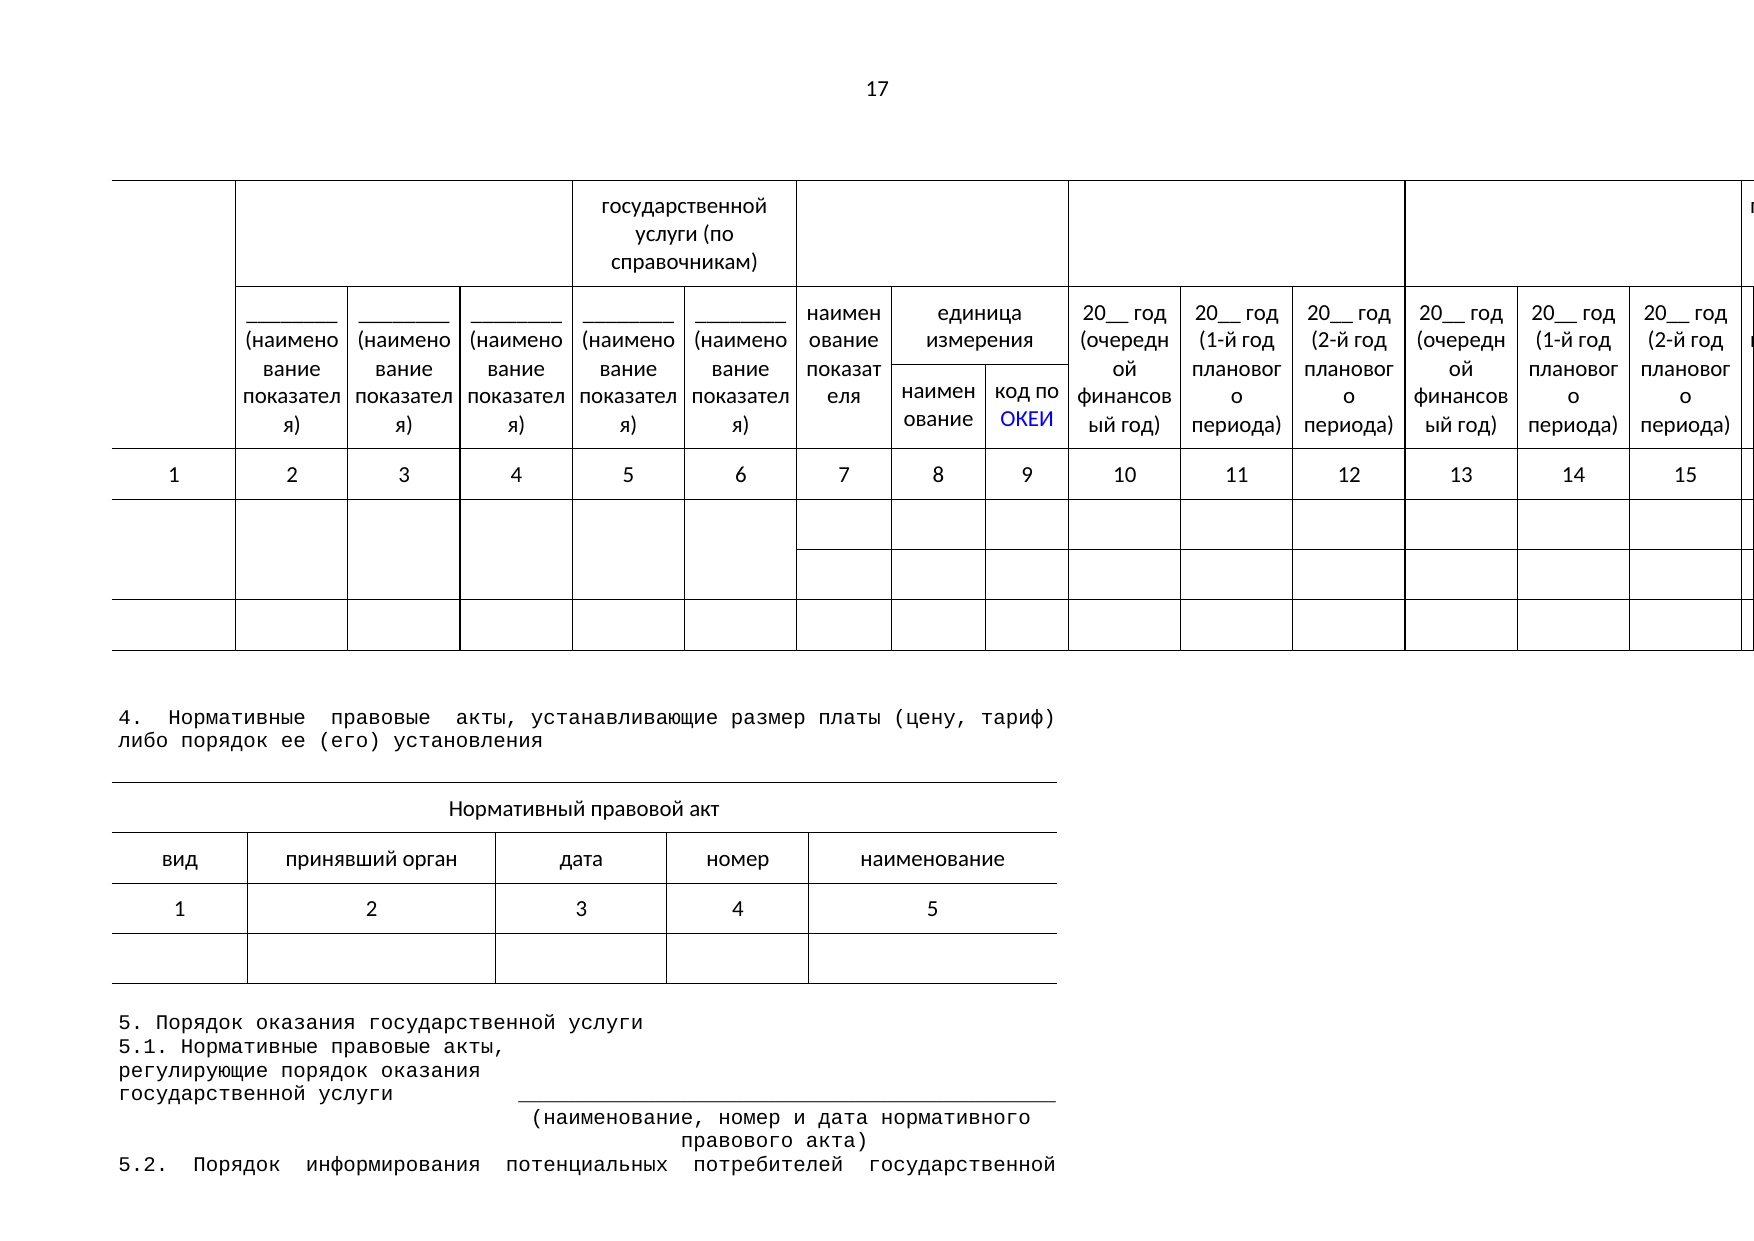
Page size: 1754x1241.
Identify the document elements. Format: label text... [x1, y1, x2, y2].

table_cell [348, 600, 459, 649]
table_cell 7 [797, 449, 891, 499]
table_cell наименование [892, 365, 985, 448]
text регулирующие порядок оказания [118, 1059, 1636, 1083]
table_cell [892, 550, 985, 599]
table_cell 20__ год (1-й год планового периода) [1518, 287, 1629, 448]
table_cell 4 [461, 449, 572, 499]
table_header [573, 181, 796, 286]
table_cell [986, 600, 1068, 649]
table_cell [573, 500, 684, 599]
table_cell 20__ год (очередной финансовый год) [1406, 287, 1517, 448]
text 4. Нормативные правовые акты, устанавливающие размер платы (цену, тариф) [118, 707, 1636, 730]
table_cell 20__ год (2-й год планового периода) [1293, 287, 1404, 448]
table_cell [1630, 600, 1741, 649]
table_cell [1742, 550, 1753, 599]
table_cell 6 [685, 449, 796, 499]
table_cell [1406, 600, 1517, 649]
table_cell 20__ год (1-й год планового периода) [1181, 287, 1292, 448]
table_cell ________ (наименование показателя) [685, 287, 796, 448]
text (наименование, номер и дата нормативного [118, 1107, 1636, 1131]
table_cell [112, 500, 235, 599]
text государственной услуги ___________________________________________ [118, 1083, 1636, 1107]
table_cell 20__ год (очередной финансовый год) [1069, 287, 1180, 448]
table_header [1406, 181, 1741, 286]
table_cell [809, 934, 1057, 983]
table_cell [1069, 600, 1180, 649]
table_cell принявший орган [248, 833, 495, 883]
table_cell [573, 600, 684, 649]
table_cell [248, 934, 495, 983]
table_cell [1069, 550, 1180, 599]
table_cell 5 [573, 449, 684, 499]
table_cell [1742, 600, 1753, 649]
table_cell [1181, 500, 1292, 549]
table_cell [1181, 550, 1292, 599]
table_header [1069, 181, 1404, 286]
table_cell [1518, 500, 1629, 549]
table_cell [986, 550, 1068, 599]
table_cell 2 [248, 884, 495, 933]
table_cell [236, 500, 347, 599]
table_cell наименование показателя [797, 287, 891, 448]
text 5. Порядок оказания государственной услуги [118, 1012, 1636, 1036]
table_cell [1518, 550, 1629, 599]
table_cell 10 [1069, 449, 1180, 499]
table_cell [1630, 550, 1741, 599]
table_cell [892, 500, 985, 549]
table_cell 5 [809, 884, 1057, 933]
table_cell код по ОКЕИ [986, 365, 1068, 448]
table_cell 1 [112, 884, 247, 933]
table_cell ________ (наименование показателя) [236, 287, 347, 448]
table_cell [236, 600, 347, 649]
table_cell 12 [1293, 449, 1404, 499]
text либо порядок ее (его) установления [118, 730, 1636, 754]
table_cell [1406, 500, 1517, 549]
table_cell 3 [496, 884, 666, 933]
table_cell 2 [236, 449, 347, 499]
table_cell наименование [809, 833, 1057, 883]
table_cell 13 [1406, 449, 1517, 499]
table_cell [1518, 600, 1629, 649]
table_cell 11 [1181, 449, 1292, 499]
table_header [112, 181, 235, 448]
text правового акта) [118, 1131, 1636, 1154]
table_cell [496, 934, 666, 983]
table_cell 15 [1630, 449, 1741, 499]
table_cell [797, 600, 891, 649]
table_cell [1293, 600, 1404, 649]
table_cell [1069, 500, 1180, 549]
table_cell [348, 500, 459, 599]
table_cell [112, 934, 247, 983]
table_cell номер [667, 833, 808, 883]
table_cell 8 [892, 449, 985, 499]
table_cell вид [112, 833, 247, 883]
table_cell [797, 550, 891, 599]
table_cell ________ (наименование показателя) [348, 287, 459, 448]
table_cell [1630, 500, 1741, 549]
table_cell 1 [112, 449, 235, 499]
table_cell единица измерения [892, 287, 1068, 364]
table_cell [1293, 500, 1404, 549]
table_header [236, 181, 572, 286]
table_cell [1293, 550, 1404, 599]
table_cell [667, 934, 808, 983]
table_cell [685, 500, 796, 599]
table_cell [892, 600, 985, 649]
table_cell [461, 500, 572, 599]
table_cell 14 [1518, 449, 1629, 499]
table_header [797, 181, 1068, 286]
table_cell ________ (наименование показателя) [461, 287, 572, 448]
table_cell [1181, 600, 1292, 649]
table_cell [1406, 550, 1517, 599]
table_cell 20__ год (2-й год планового периода) [1630, 287, 1741, 448]
table_cell 3 [348, 449, 459, 499]
table_cell 4 [667, 884, 808, 933]
table_cell [685, 600, 796, 649]
table_cell [986, 500, 1068, 549]
table_cell [1742, 500, 1753, 549]
text 5.2. Порядок информирования потенциальных потребителей государственной [118, 1154, 1636, 1178]
table_cell [461, 600, 572, 649]
table_cell [797, 500, 891, 549]
table_cell 9 [986, 449, 1068, 499]
table_cell дата [496, 833, 666, 883]
table_cell [112, 600, 235, 649]
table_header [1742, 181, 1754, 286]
table_cell ________ (наименование показателя) [573, 287, 684, 448]
table_header Нормативный правовой акт [112, 783, 1057, 832]
text 5.1. Нормативные правовые акты, [118, 1036, 1636, 1059]
